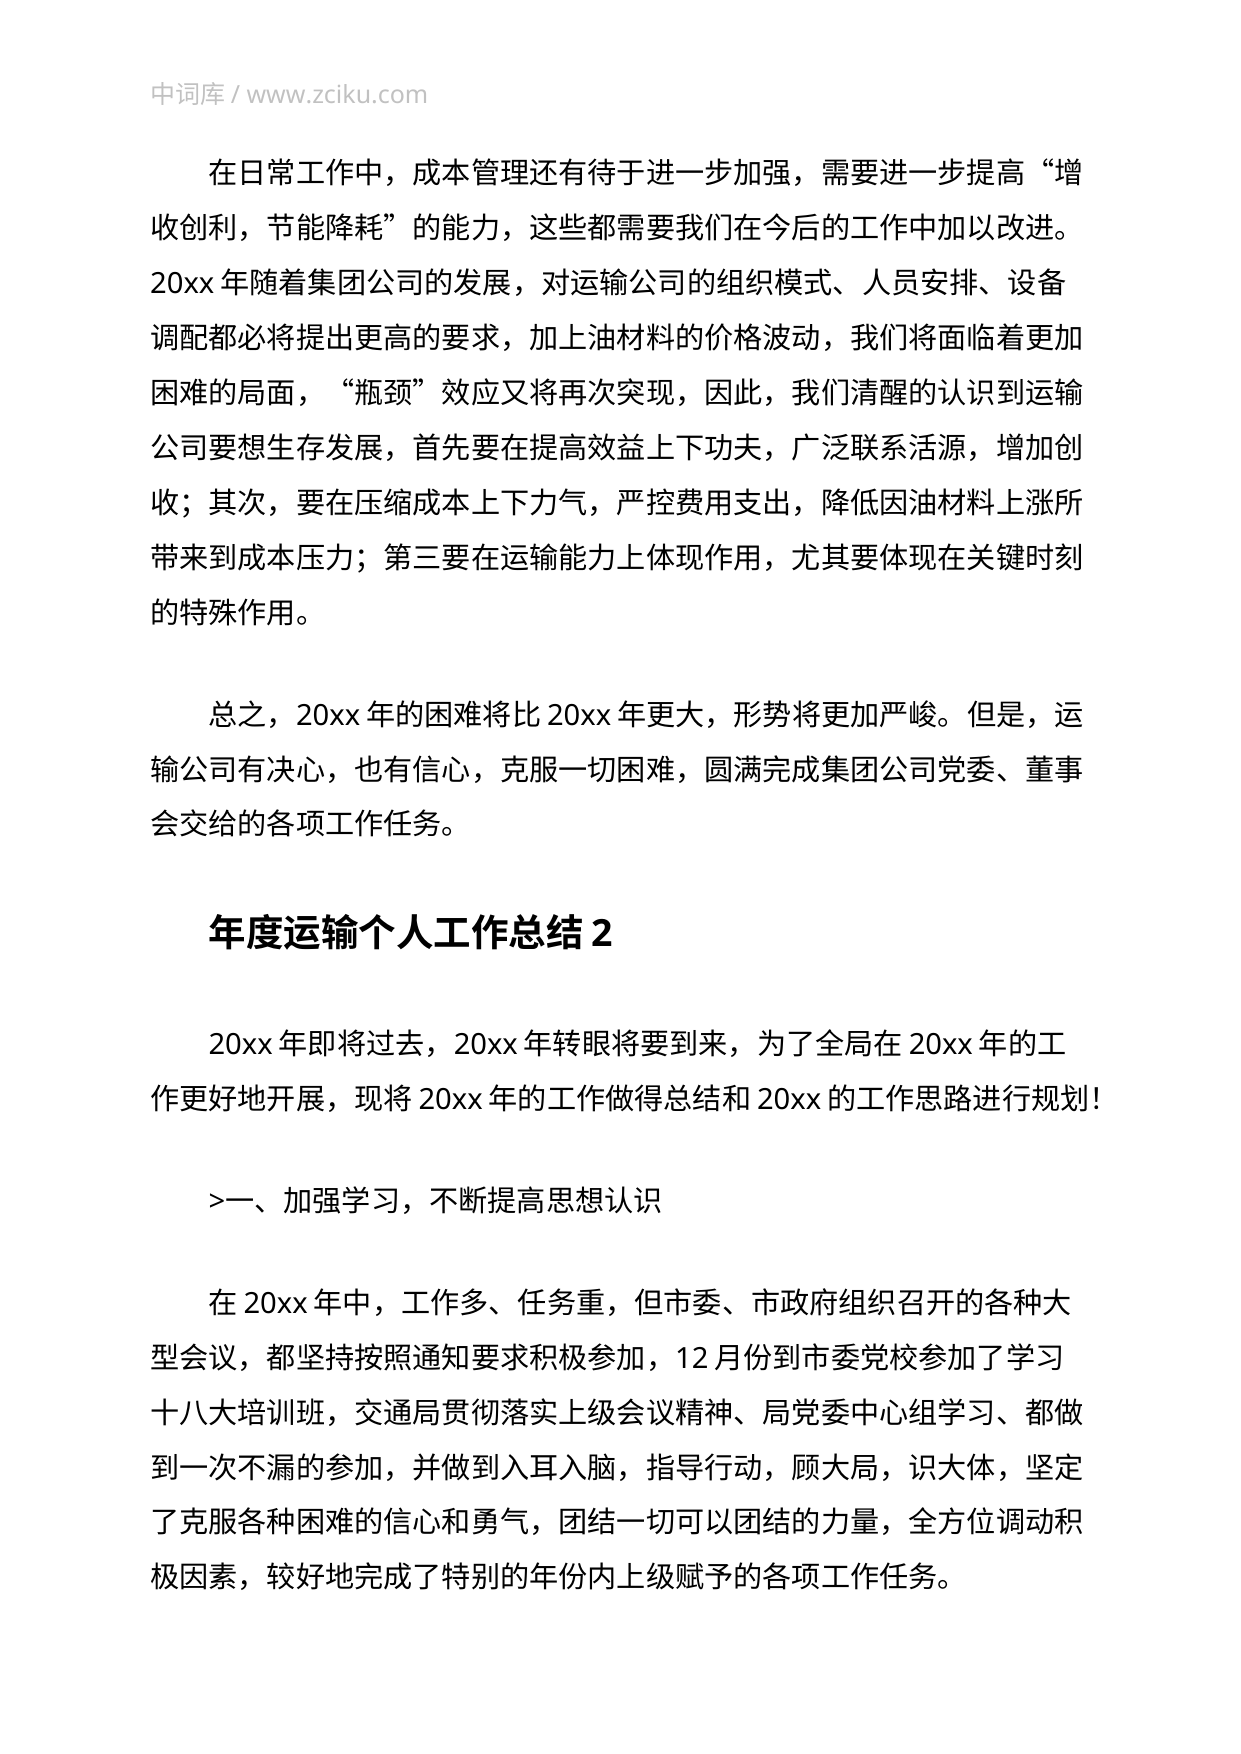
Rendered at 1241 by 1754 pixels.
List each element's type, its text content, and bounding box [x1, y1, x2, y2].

text 总之，20xx年的困难将比20xx年更大，形势将更加严峻。但是，运输公司有决心，也有信心，克服一切困难，圆满完成集团公司党委、董事会交给的各项工作任务。 [150, 691, 1090, 843]
text >一、加强学习，不断提高思想认识 [150, 1177, 1090, 1220]
text 年度运输个人工作总结2 [150, 903, 1090, 957]
text 在20xx年中，工作多、任务重，但市委、市政府组织召开的各种大型会议，都坚持按照通知要求积极参加，12月份到市委党校参加了学习十八大培训班，交通局贯彻落实上级会议精神、局党委中心组学习、都做到一次不漏的参加，并做到入耳入脑，指导行动，顾大局，识大体，坚定了克服各种困难的信心和勇气，团结一切可以团结的力量，全方位调动积极因素，较好地完成了特别的年份内上级赋予的各项工作任务。 [150, 1279, 1090, 1596]
text 在日常工作中，成本管理还有待于进一步加强，需要进一步提高“增收创利，节能降耗”的能力，这些都需要我们在今后的工作中加以改进。20xx年随着集团公司的发展，对运输公司的组织模式、人员安排、设备调配都必将提出更高的要求，加上油材料的价格波动，我们将面临着更加困难的局面，“瓶颈”效应又将再次突现，因此，我们清醒的认识到运输公司要想生存发展，首先要在提高效益上下功夫，广泛联系活源，增加创收；其次，要在压缩成本上下力气，严控费用支出，降低因油材料上涨所带来到成本压力；第三要在运输能力上体现作用，尤其要体现在关键时刻的特殊作用。 [150, 150, 1090, 632]
text 20xx年即将过去，20xx年转眼将要到来，为了全局在20xx年的工作更好地开展，现将20xx年的工作做得总结和20xx的工作思路进行规划！ [150, 1020, 1090, 1118]
